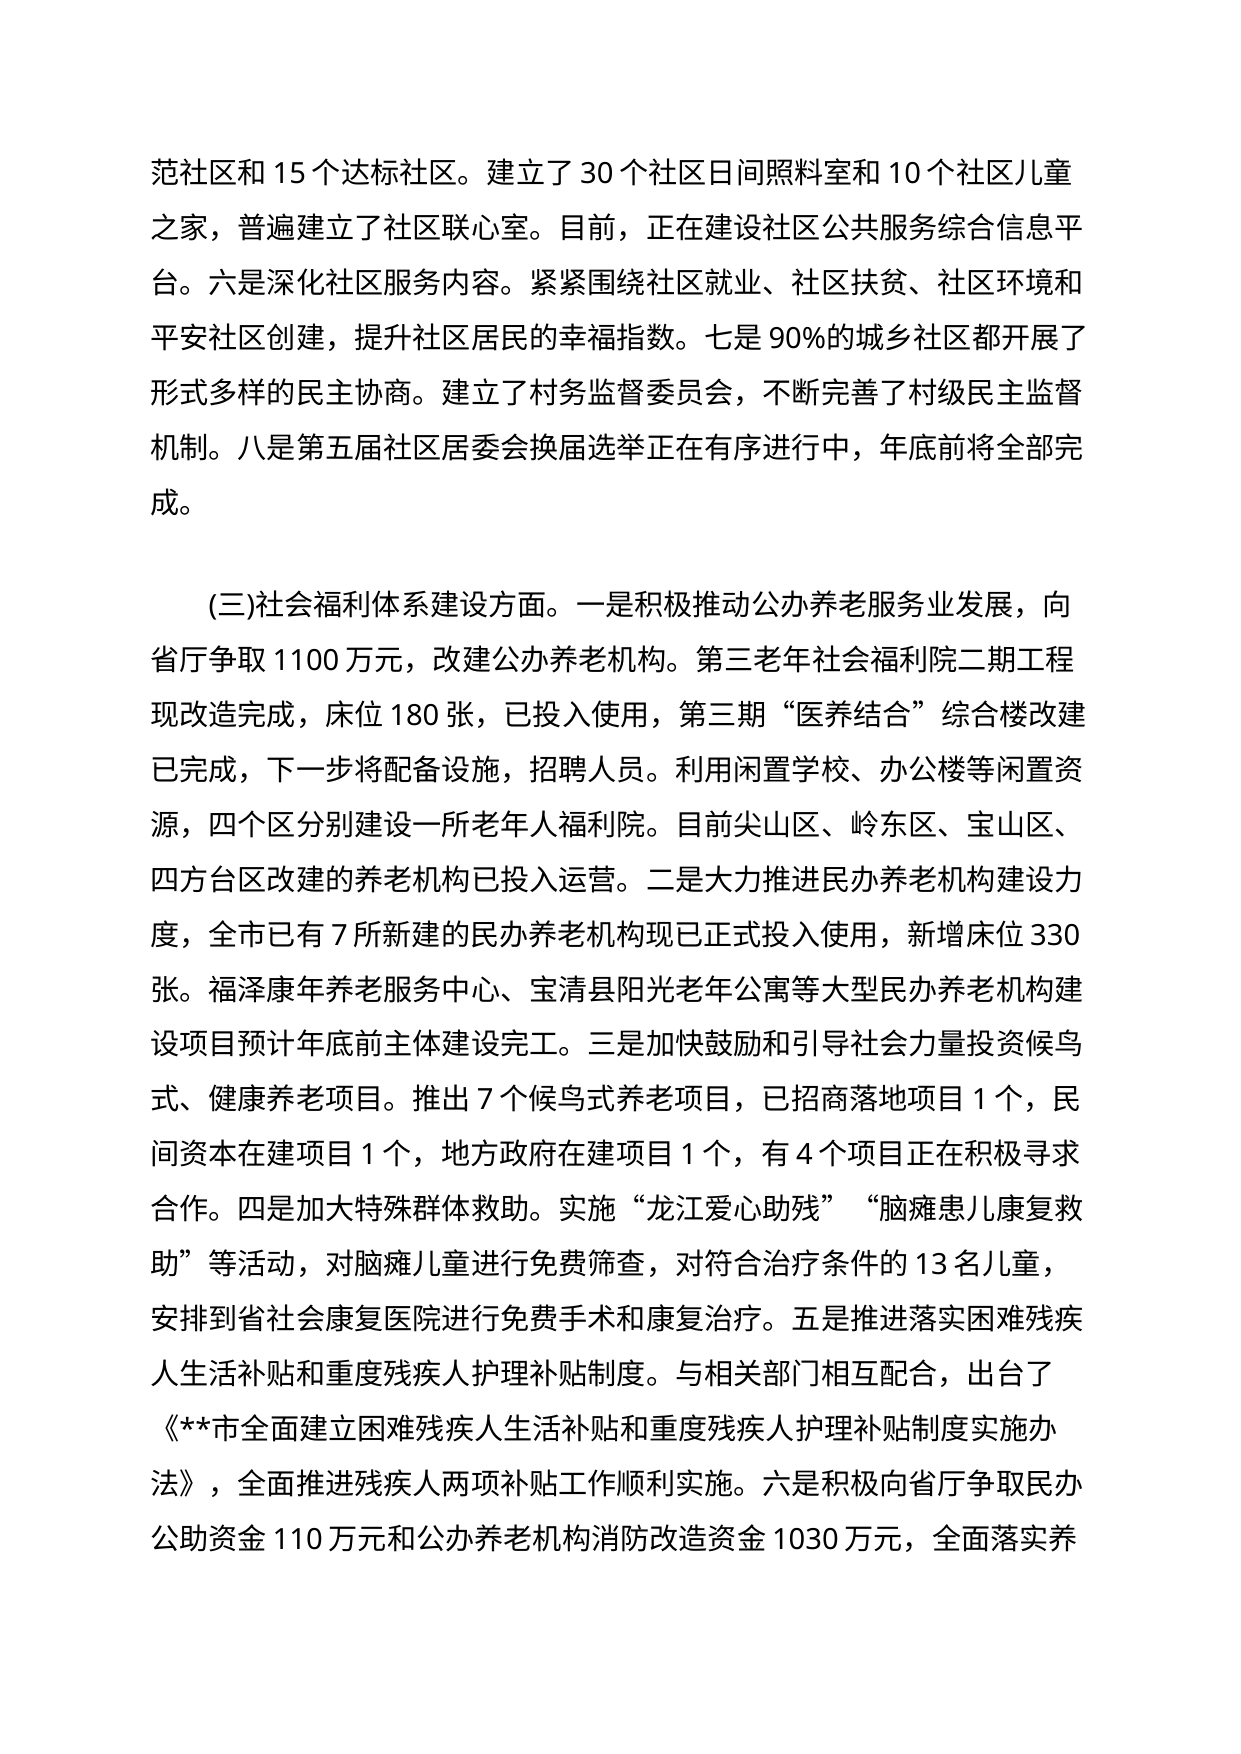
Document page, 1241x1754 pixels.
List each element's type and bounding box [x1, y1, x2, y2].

text [150, 581, 1090, 1558]
text [150, 150, 1090, 522]
